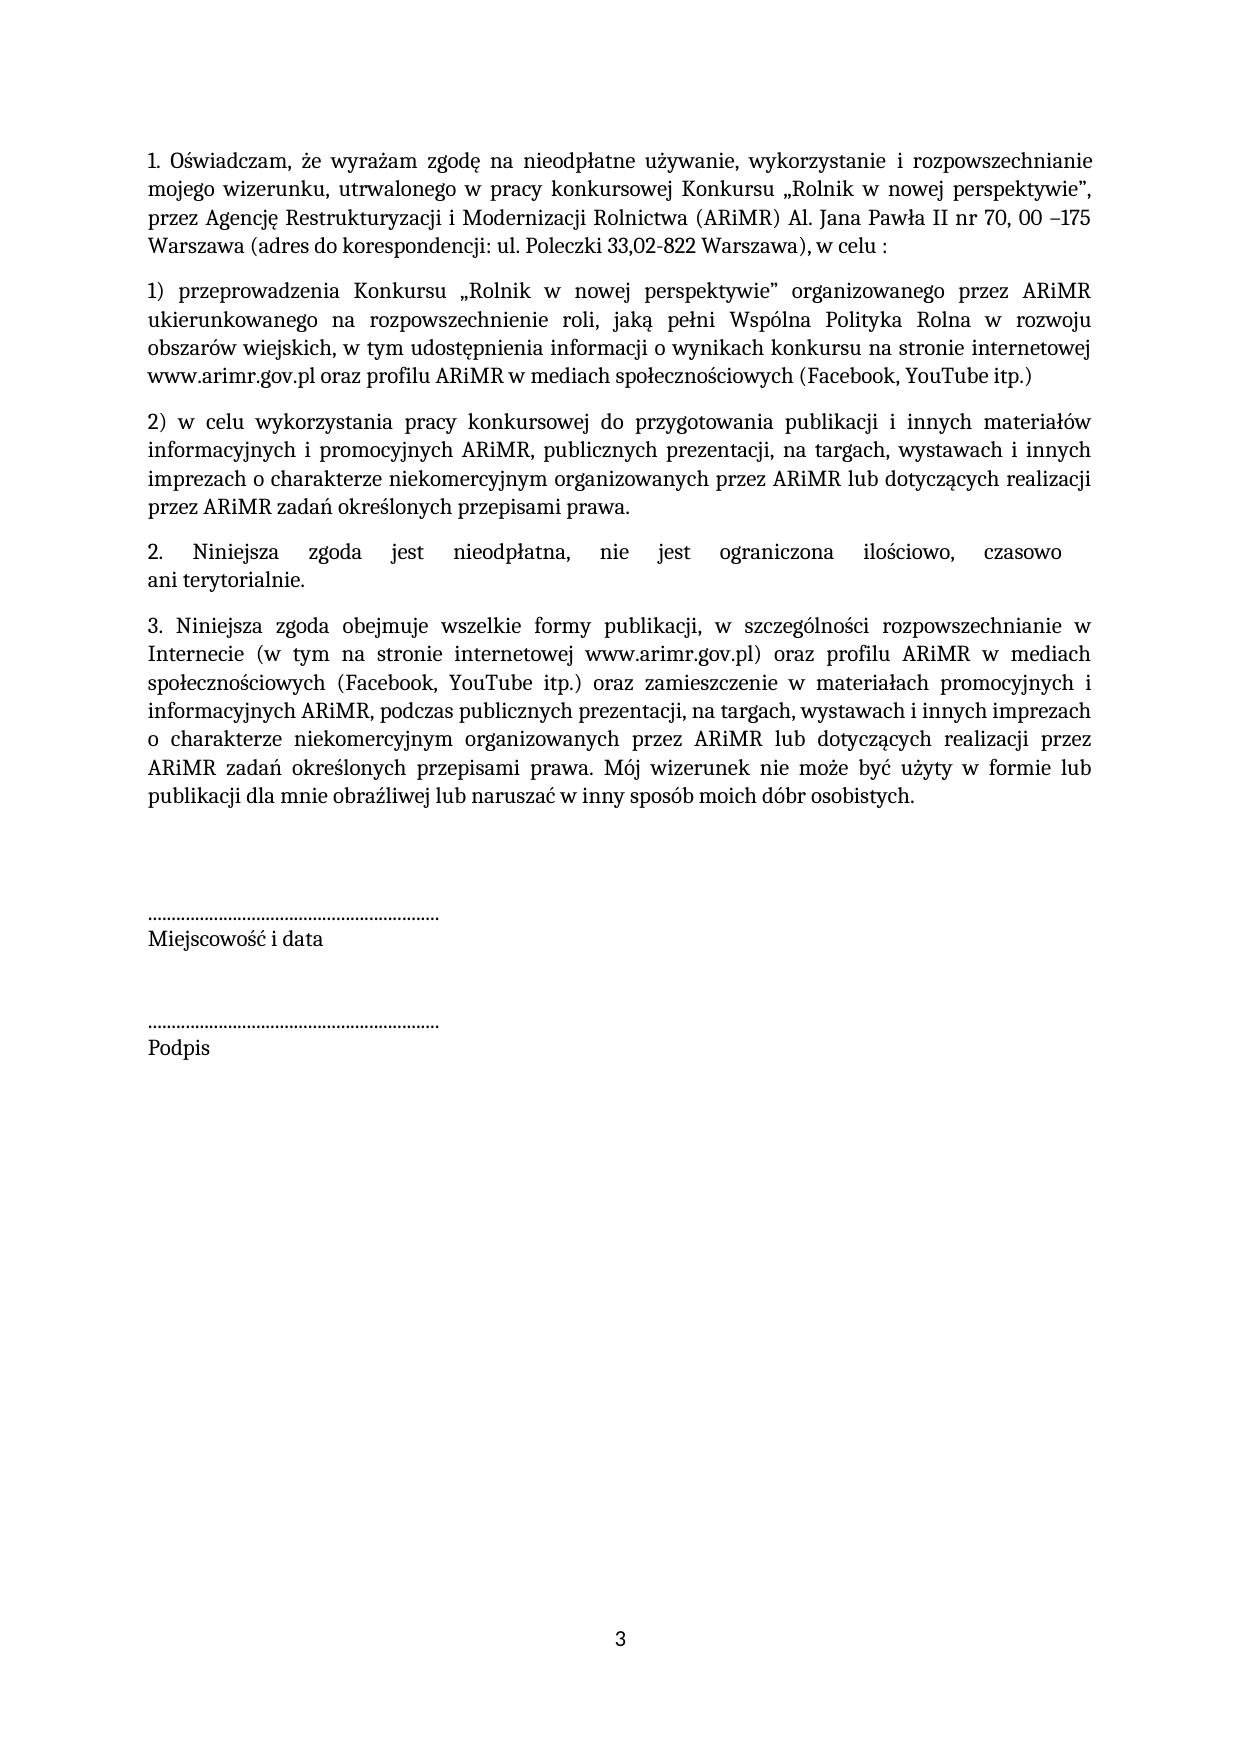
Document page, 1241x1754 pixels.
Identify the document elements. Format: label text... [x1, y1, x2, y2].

text Miejscowość i data [148, 926, 1093, 952]
text 2. Niniejsza zgoda jest nieodpłatna, nie jest ograniczona ilościowo, czasowo ani terytorialnie. [148, 539, 1093, 594]
text 2) w celu wykorzystania pracy konkursowej do przygotowania publikacji i innych materiałów informacyjnych i promocyjnych ARiMR, publicznych prezentacji, na targach, wystawach i innych imprezach o charakterze niekomercyjnym organizowanych przez ARiMR lub dotyczących realizacji przez ARiMR zadań określonych przepisami prawa. [148, 408, 1093, 520]
text 3. Niniejsza zgoda obejmuje wszelkie formy publikacji, w szczególności rozpowszechnianie w Internecie (w tym na stronie internetowej www.arimr.gov.pl) oraz profilu ARiMR w mediach społecznościowych (Facebook, YouTube itp.) oraz zamieszczenie w materiałach promocyjnych i informacyjnych ARiMR, podczas publicznych prezentacji, na targach, wystawach i innych imprezach o charakterze niekomercyjnym organizowanych przez ARiMR lub dotyczących realizacji przez ARiMR zadań określonych przepisami prawa. Mój wizerunek nie może być użyty w formie lub publikacji dla mnie obraźliwej lub naruszać w inny sposób moich dóbr osobistych. [148, 612, 1093, 809]
text Podpis [148, 1035, 1093, 1061]
text 1) przeprowadzenia Konkursu „Rolnik w nowej perspektywie” organizowanego przez ARiMR ukierunkowanego na rozpowszechnienie roli, jaką pełni Wspólna Polityka Rolna w rozwoju obszarów wiejskich, w tym udostępnienia informacji o wynikach konkursu na stronie internetowej www.arimr.gov.pl oraz profilu ARiMR w mediach społecznościowych (Facebook, YouTube itp.) [148, 278, 1093, 390]
text .............................................................. [148, 899, 1093, 926]
text 1. Oświadczam, że wyrażam zgodę na nieodpłatne używanie, wykorzystanie i rozpowszechnianie mojego wizerunku, utrwalonego w pracy konkursowej Konkursu „Rolnik w nowej perspektywie”, przez Agencję Restrukturyzacji i Modernizacji Rolnictwa (ARiMR) Al. Jana Pawła II nr 70, 00 –175 Warszawa (adres do korespondencji: ul. Poleczki 33,02-822 Warszawa), w celu : [148, 148, 1093, 259]
text .............................................................. [148, 1008, 1093, 1035]
